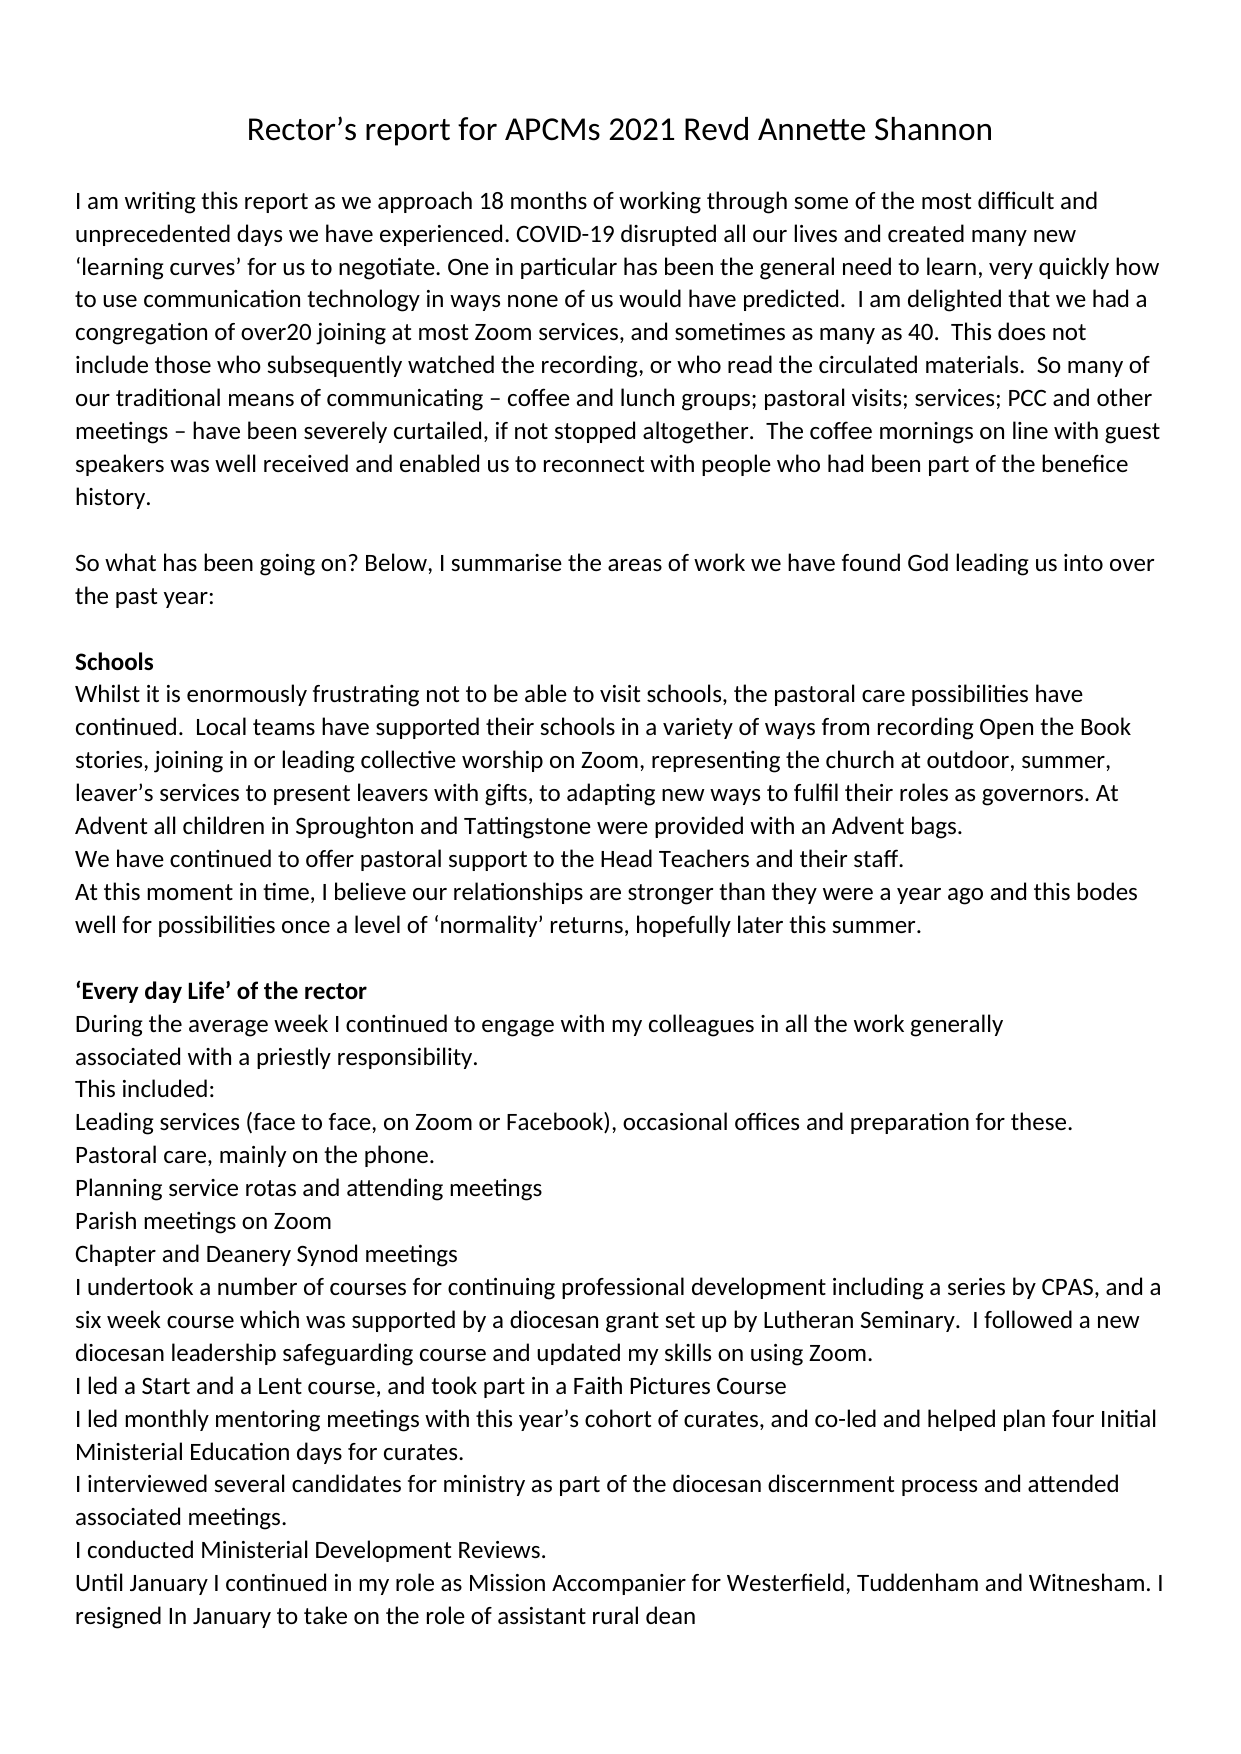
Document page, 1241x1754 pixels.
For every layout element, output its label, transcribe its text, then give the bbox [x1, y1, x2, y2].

text I undertook a number of courses for continuing professional development including a series by CPAS, and a six week course which was supported by a diocesan grant set up by Lutheran Seminary. I followed a new diocesan leadership safeguarding course and updated my skills on using Zoom. [75, 1271, 1165, 1367]
text Pastoral care, mainly on the phone. [75, 1139, 1165, 1170]
text Until January I continued in my role as Mission Accompanier for Westerfield, Tuddenham and Witnesham. I resigned In January to take on the role of assistant rural dean [75, 1567, 1165, 1631]
text So what has been going on? Below, I summarise the areas of work we have found God leading us into over the past year: [75, 547, 1165, 610]
text associated with a priestly responsibility. [75, 1041, 1165, 1071]
text I interviewed several candidates for ministry as part of the diocesan discernment process and attended associated meetings. [75, 1468, 1165, 1532]
text Whilst it is enormously frustrating not to be able to visit schools, the pastoral care possibilities have continued. Local teams have supported their schools in a variety of ways from recording Open the Book stories, joining in or leading collective worship on Zoom, representing the church at outdoor, summer, leaver’s services to present leavers with gifts, to adapting new ways to fulfil their roles as governors. At Advent all children in Sproughton and Tattingstone were provided with an Advent bags. [75, 678, 1165, 841]
text I conducted Ministerial Development Reviews. [75, 1534, 1165, 1565]
text ‘Every day Life’ of the rector [75, 975, 1165, 1005]
text This included: [75, 1073, 1165, 1104]
text Leading services (face to face, on Zoom or Facebook), occasional offices and preparation for these. [75, 1106, 1165, 1137]
text I led a Start and a Lent course, and took part in a Faith Pictures Course [75, 1370, 1165, 1400]
text Parish meetings on Zoom [75, 1205, 1165, 1236]
text Chapter and Deanery Synod meetings [75, 1238, 1165, 1269]
text At this moment in time, I believe our relationships are stronger than they were a year ago and this bodes well for possibilities once a level of ‘normality’ returns, hopefully later this summer. [75, 876, 1165, 939]
text We have continued to offer pastoral support to the Head Teachers and their staff. [75, 843, 1165, 874]
text Rector’s report for APCMs 2021 Revd Annette Shannon [75, 108, 1165, 149]
text I led monthly mentoring meetings with this year’s cohort of curates, and co-led and helped plan four Initial Ministerial Education days for curates. [75, 1403, 1165, 1466]
text During the average week I continued to engage with my colleagues in all the work generally [75, 1008, 1165, 1038]
text Planning service rotas and attending meetings [75, 1172, 1165, 1203]
text Schools [75, 646, 1165, 676]
text I am writing this report as we approach 18 months of working through some of the most difficult and unprecedented days we have experienced. COVID-19 disrupted all our lives and created many new ‘learning curves’ for us to negotiate. One in particular has been the general need to learn, very quickly how to use communication technology in ways none of us would have predicted. I am delighted that we had a congregation of over20 joining at most Zoom services, and sometimes as many as 40. This does not include those who subsequently watched the recording, or who read the circulated materials. So many of our traditional means of communicating – coffee and lunch groups; pastoral visits; services; PCC and other meetings – have been severely curtailed, if not stopped altogether. The coffee mornings on line with guest speakers was well received and enabled us to reconnect with people who had been part of the benefice history. [75, 185, 1165, 512]
